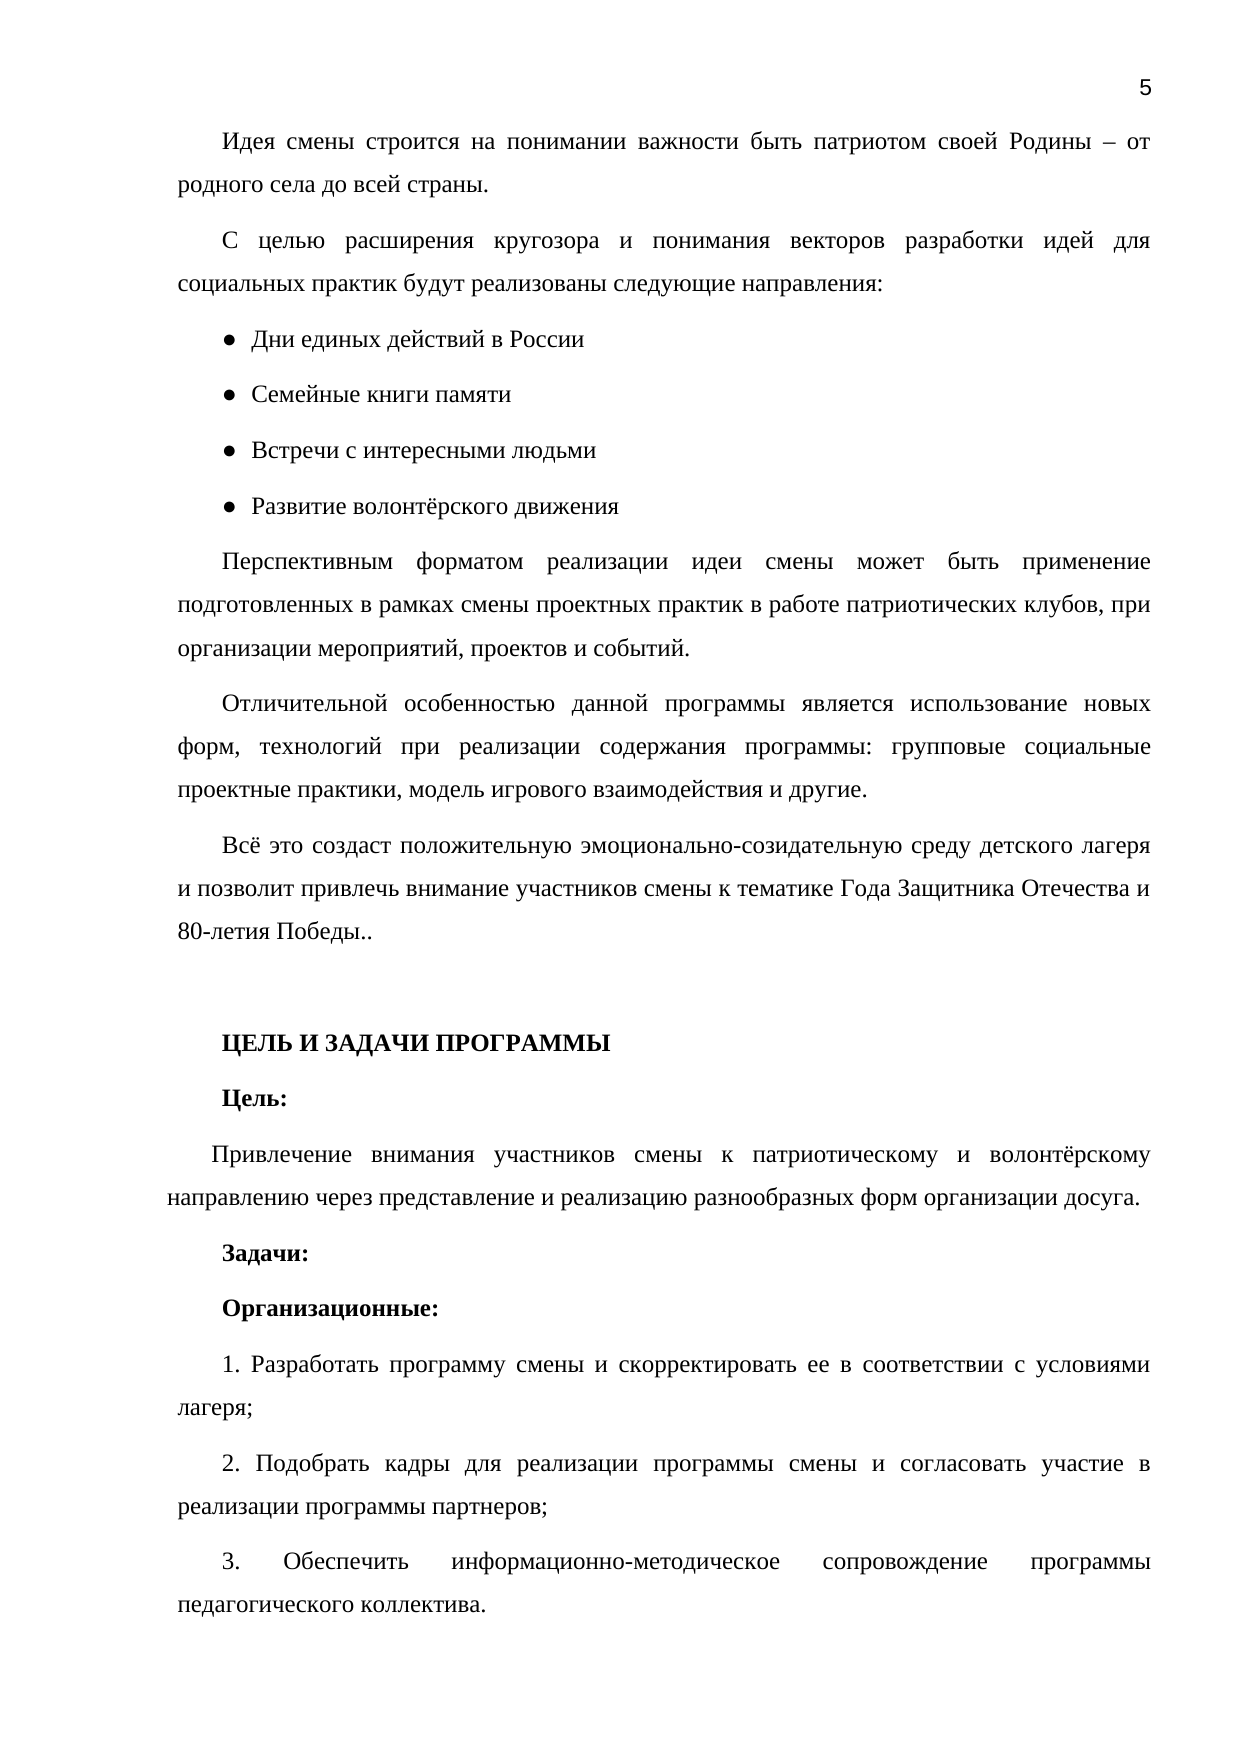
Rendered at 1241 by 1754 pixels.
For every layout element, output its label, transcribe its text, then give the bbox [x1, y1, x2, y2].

text С целью расширения кругозора и понимания векторов разработки идей для социальных практик будут реализованы следующие направления: [177, 225, 1152, 297]
text ЦЕЛЬ И ЗАДАЧИ ПРОГРАММЫ [177, 1028, 1152, 1056]
text 2. Подобрать кадры для реализации программы смены и согласовать участие в реализации программы партнеров; [177, 1448, 1152, 1519]
text Идея смены строится на понимании важности быть патриотом своей Родины – от родного села до всей страны. [177, 126, 1152, 198]
text Всё это создаст положительную эмоционально-созидательную среду детского лагеря и позволит привлечь внимание участников смены к тематике Года Защитника Отечества и 80-летия Победы.. [177, 830, 1152, 945]
list Семейные книги памяти [177, 379, 1152, 408]
text Задачи: [177, 1238, 1152, 1266]
text Привлечение внимания участников смены к патриотическому и волонтёрскому направлению через представление и реализацию разнообразных форм организации досуга. [167, 1139, 1152, 1211]
list Встречи с интересными людьми [177, 435, 1152, 464]
list Дни единых действий в России [177, 324, 1152, 353]
text Перспективным форматом реализации идеи смены может быть применение подготовленных в рамках смены проектных практик в работе патриотических клубов, при организации мероприятий, проектов и событий. [177, 546, 1152, 661]
text Организационные: [177, 1293, 1152, 1322]
text 3. Обеспечить информационно-методическое сопровождение программы педагогического коллектива. [177, 1546, 1152, 1618]
text Цель: [177, 1083, 1152, 1112]
text 1. Разработать программу смены и скорректировать ее в соответствии с условиями лагеря; [177, 1349, 1152, 1421]
list Развитие волонтёрского движения [177, 491, 1152, 519]
text Отличительной особенностью данной программы является использование новых форм, технологий при реализации содержания программы: групповые социальные проектные практики, модель игрового взаимодействия и другие. [177, 688, 1152, 803]
